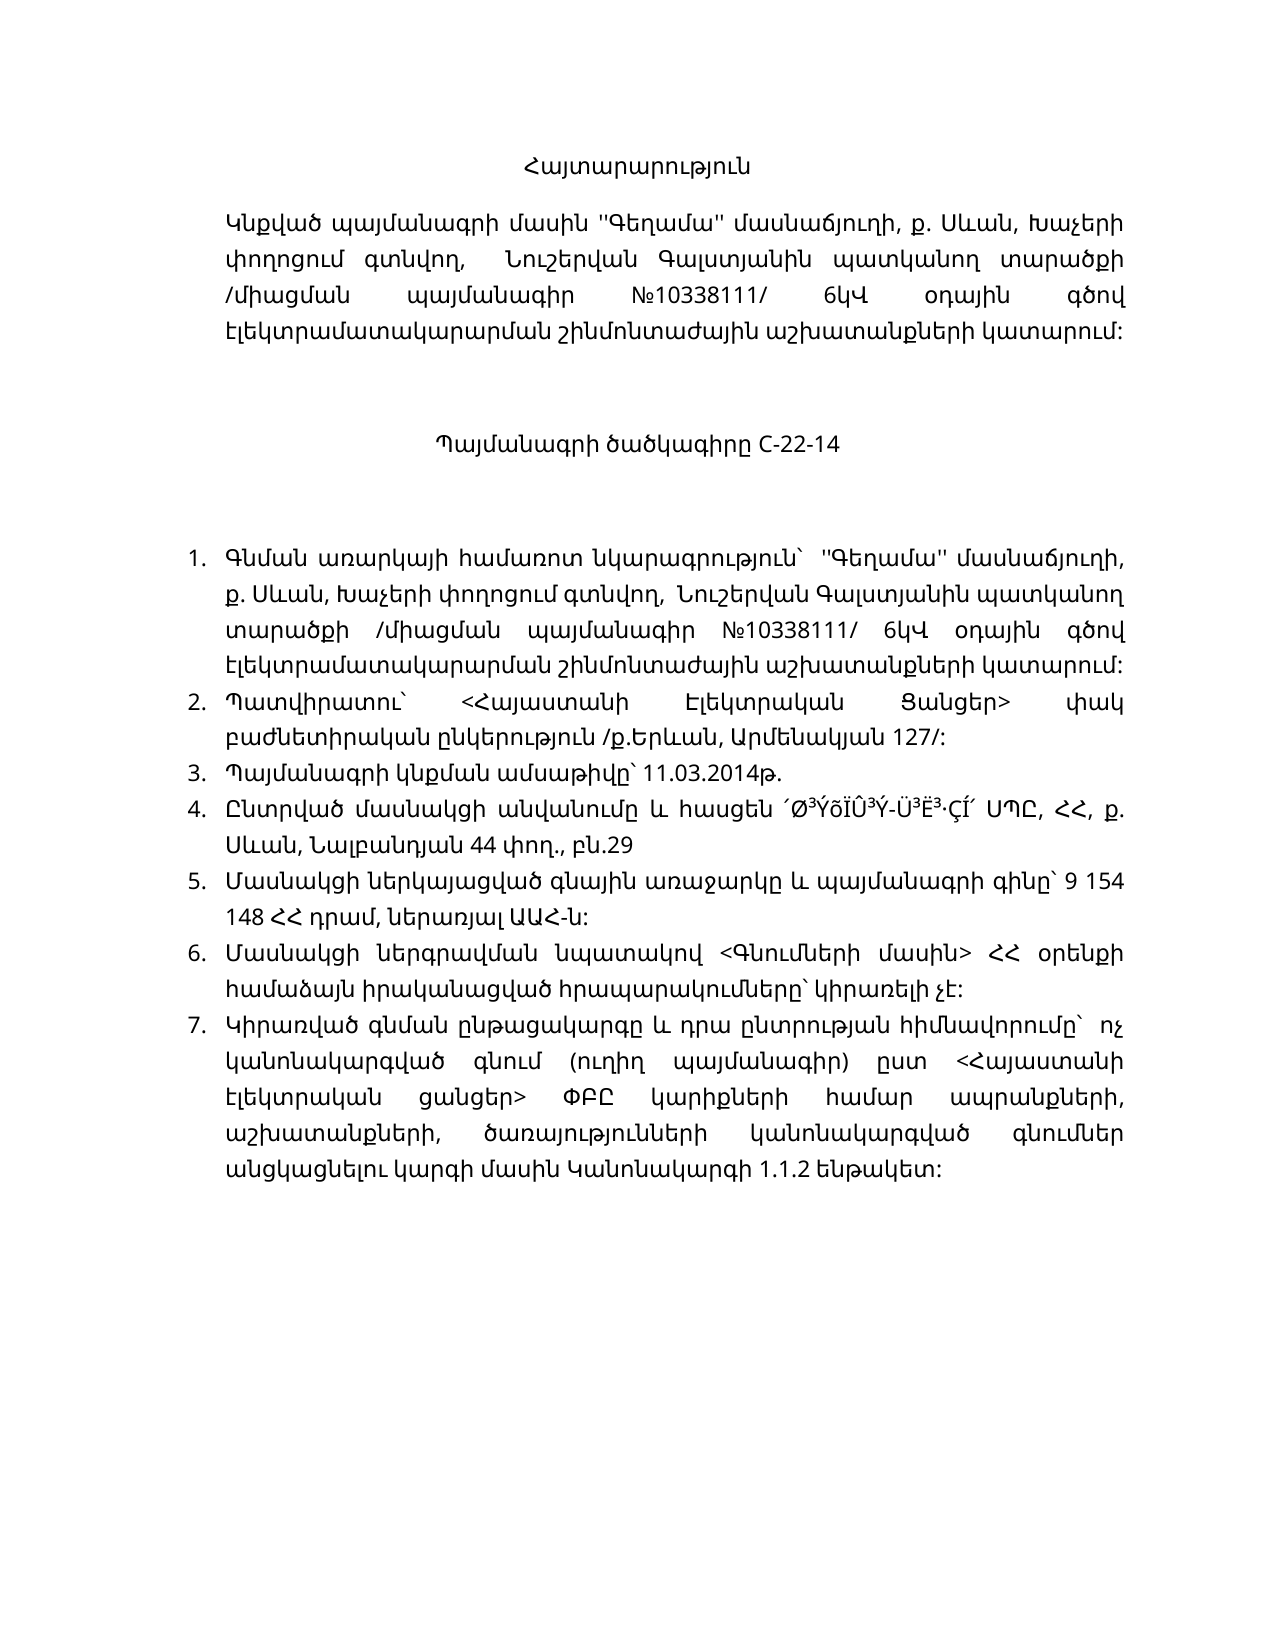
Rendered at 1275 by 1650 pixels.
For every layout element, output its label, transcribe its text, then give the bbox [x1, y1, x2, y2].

list Կնքված պայմանագրի մասին ''Գեղամա'' մասնաճյուղի, ք. Սևան, Խաչերի փողոցում գտնվող, Նուշերվան Գալստյանին պատկանող տարածքի /միացման պայմանագիր №10338111/ 6կՎ օդային գծով էլեկտրամատակարարման շինմոնտաժային աշխատանքների կատարում: [225, 207, 1125, 346]
list Կիրառված գնման ընթացակարգը և դրա ընտրության հիմնավորումը՝ ոչ կանոնակարգված գնում (ուղիղ պայմանագիր) ըստ <Հայաստանի էլեկտրական ցանցեր> ՓԲԸ կարիքների համար ապրանքների, աշխատանքների, ծառայությունների կանոնակարգված գնումներ անցկացնելու կարգի մասին Կանոնակարգի 1.1.2 ենթակետ: [187, 1009, 1125, 1184]
list Պայմանագրի կնքման ամսաթիվը՝ 11.03.2014թ. [187, 757, 1125, 788]
list Մասնակցի ներկայացված գնային առաջարկը և պայմանագրի գինը՝ 9 154 148 ՀՀ դրամ, ներառյալ ԱԱՀ-ն: [187, 865, 1125, 932]
list Ընտրված մասնակցի անվանումը և հասցեն ՛Ø³ÝõÏÛ³Ý-Ü³Ë³·ÇÍ՛ ՍՊԸ, ՀՀ, ք. Սևան, Նալբանդյան 44 փող., բն.29 [187, 793, 1125, 860]
list Գնման առարկայի համառոտ նկարագրություն՝ ''Գեղամա'' մասնաճյուղի, ք. Սևան, Խաչերի փողոցում գտնվող, Նուշերվան Գալստյանին պատկանող տարածքի /միացման պայմանագիր №10338111/ 6կՎ օդային գծով էլեկտրամատակարարման շինմոնտաժային աշխատանքների կատարում: [187, 542, 1125, 681]
list Պատվիրատու՝ <Հայաստանի Էլեկտրական Ցանցեր> փակ բաժնետիրական ընկերություն /ք.Երևան, Արմենակյան 127/: [187, 685, 1125, 753]
list Մասնակցի ներգրավման նպատակով <Գնումների մասին> ՀՀ օրենքի համաձայն իրականացված հրապարակումները՝ կիրառելի չէ: [187, 937, 1125, 1004]
text Հայտարարություն [150, 150, 1125, 181]
text Պայմանագրի ծածկագիրը C-22-14 [150, 428, 1125, 459]
